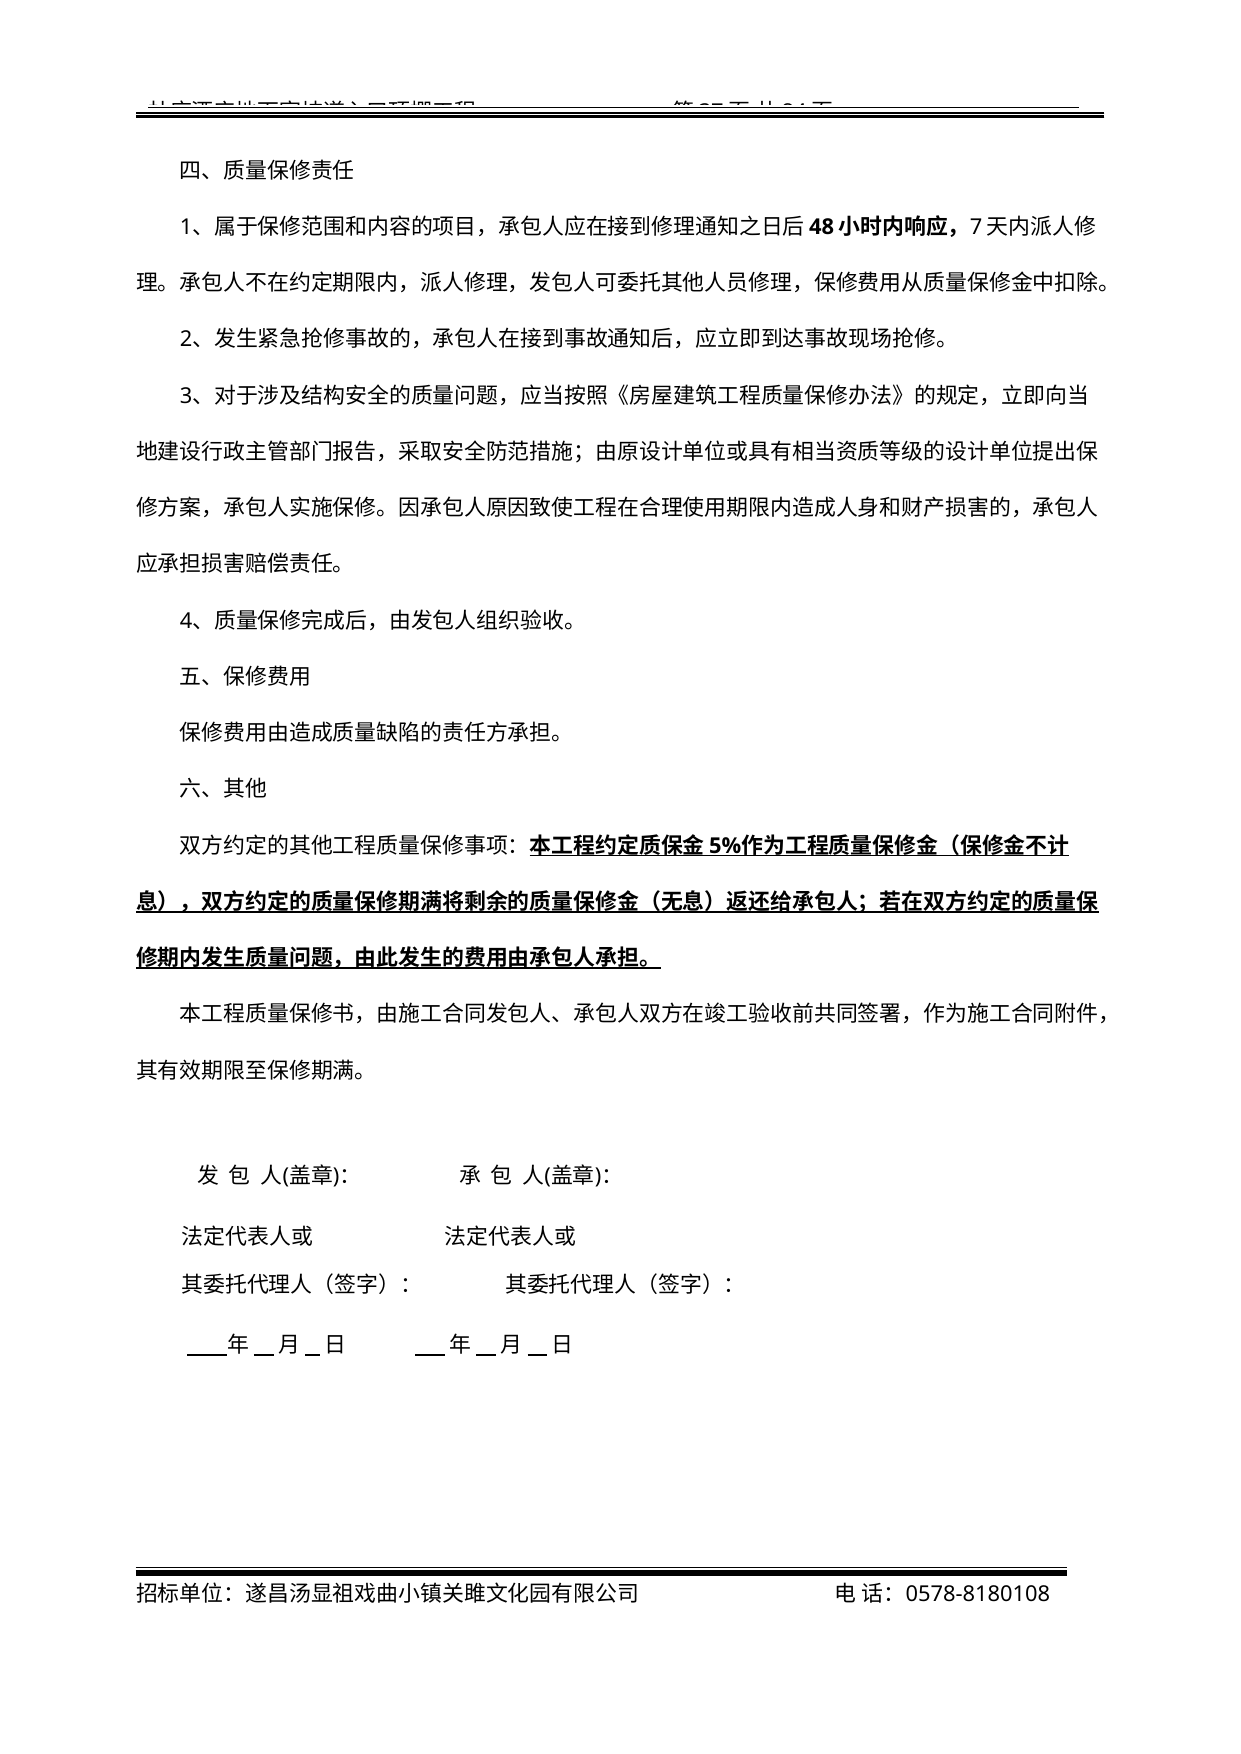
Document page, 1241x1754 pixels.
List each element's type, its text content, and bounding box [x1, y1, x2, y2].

text 法定代表人或 法定代表人或 [136, 1206, 1104, 1254]
text 4、质量保修完成后，由发包人组织验收。 [136, 583, 1104, 639]
text 本工程质量保修书，由施工合同发包人、承包人双方在竣工验收前共同签署，作为施工合同附件，其有效期限至保修期满。 [136, 977, 1104, 1089]
text 2、发生紧急抢修事故的，承包人在接到事故通知后，应立即到达事故现场抢修。 [136, 302, 1104, 358]
text 1、属于保修范围和内容的项目，承包人应在接到修理通知之日后48小时内响应，7天内派人修理。承包人不在约定期限内，派人修理，发包人可委托其他人员修理，保修费用从质量保修金中扣除。 [136, 189, 1104, 302]
text 五、保修费用 [136, 639, 1104, 696]
text 3、对于涉及结构安全的质量问题，应当按照《房屋建筑工程质量保修办法》的规定，立即向当地建设行政主管部门报告，采取安全防范措施；由原设计单位或具有相当资质等级的设计单位提出保修方案，承包人实施保修。因承包人原因致使工程在合理使用期限内造成人身和财产损害的，承包人应承担损害赔偿责任。 [136, 358, 1104, 583]
text 四、质量保修责任 [136, 133, 1104, 189]
text 发 包 人(盖章)： 承 包 人(盖章)： [136, 1146, 1104, 1193]
text 双方约定的其他工程质量保修事项：本工程约定质保金5%作为工程质量保修金（保修金不计息），双方约定的质量保修期满将剩余的质量保修金（无息）返还给承包人；若在双方约定的质量保修期内发生质量问题，由此发生的费用由承包人承担。 [136, 808, 1104, 977]
text 保修费用由造成质量缺陷的责任方承担。 [136, 696, 1104, 752]
text 年 月 日 年 月 日 [136, 1314, 1104, 1362]
text 其委托代理人（签字）： 其委托代理人（签字）： [136, 1254, 1104, 1302]
text 六、其他 [136, 752, 1104, 808]
